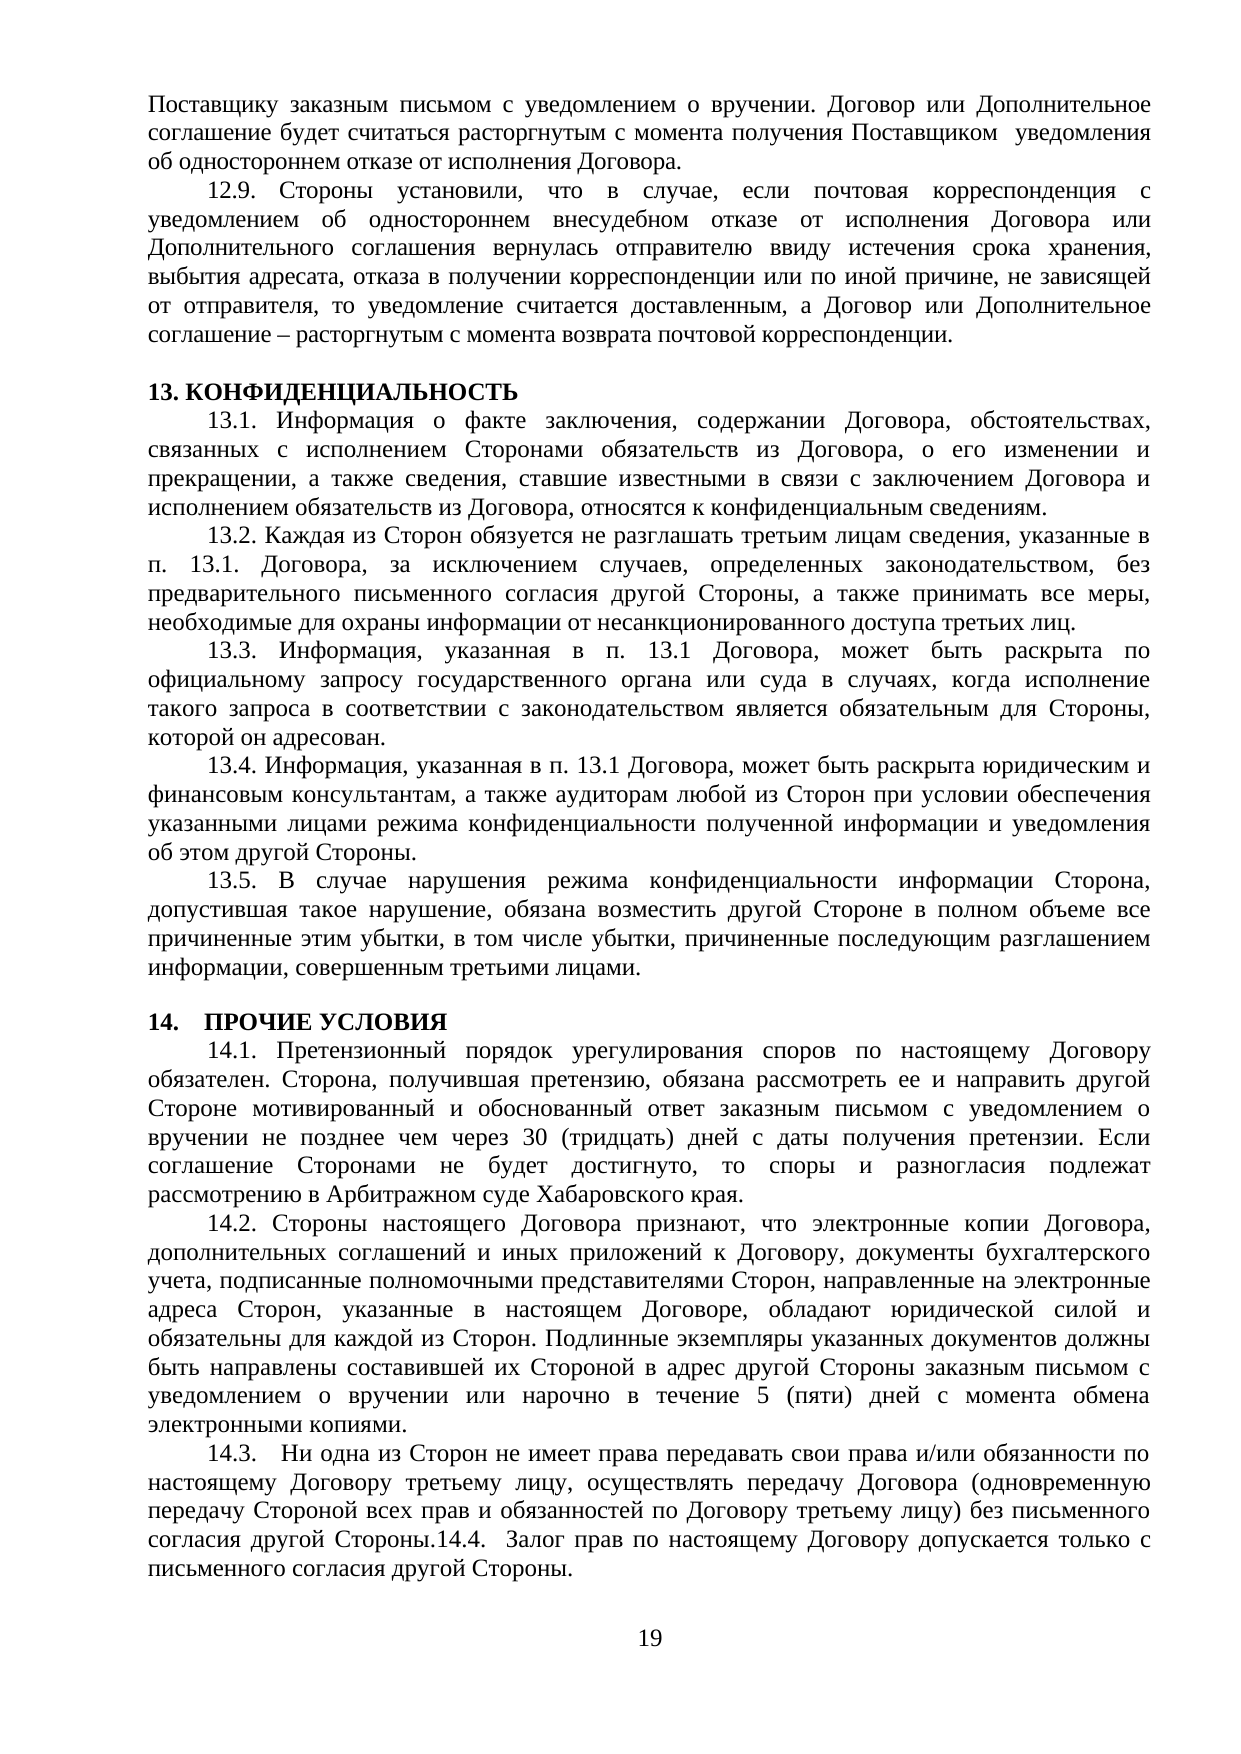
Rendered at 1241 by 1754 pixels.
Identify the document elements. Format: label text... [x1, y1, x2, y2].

text 14.1. Претензионный порядок урегулирования споров по настоящему Договору обязателен. Сторона, получившая претензию, обязана рассмотреть ее и направить другой Стороне мотивированный и обоснованный ответ заказным письмом с уведомлением о вручении не позднее чем через 30 (тридцать) дней с даты получения претензии. Если соглашение Сторонами не будет достигнуто, то споры и разногласия подлежат рассмотрению в Арбитражном суде Хабаровского края. [148, 1035, 1152, 1208]
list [148, 89, 1152, 175]
list Стороны установили, что в случае, если почтовая корреспонденция с уведомлением об одностороннем внесудебном отказе от исполнения Договора или Дополнительного соглашения вернулась отправителю ввиду истечения срока хранения, выбытия адресата, отказа в получении корреспонденции или по иной причине, не зависящей от отправителя, то уведомление считается доставленным, а Договор или Дополнительное соглашение – расторгнутым с момента возврата почтовой корреспонденции. [148, 175, 1152, 347]
text 13.1. Информация о факте заключения, содержании Договора, обстоятельствах, связанных с исполнением Сторонами обязательств из Договора, о его изменении и прекращении, а также сведения, ставшие известными в связи с заключением Договора и исполнением обязательств из Договора, относятся к конфиденциальным сведениям. [148, 405, 1152, 520]
text 14.3. Ни одна из Сторон не имеет права передавать свои права и/или обязанности по настоящему Договору третьему лицу, осуществлять передачу Договора (одновременную передачу Стороной всех прав и обязанностей по Договору третьему лицу) без письменного согласия другой Стороны.14.4. Залог прав по настоящему Договору допускается только с письменного согласия другой Стороны. [148, 1438, 1152, 1582]
text 13.5. В случае нарушения режима конфиденциальности информации Сторона, допустившая такое нарушение, обязана возместить другой Стороне в полном объеме все причиненные этим убытки, в том числе убытки, причиненные последующим разглашением информации, совершенным третьими лицами. [148, 865, 1152, 980]
text 13.2. Каждая из Сторон обязуется не разглашать третьим лицам сведения, указанные в п. 13.1. Договора, за исключением случаев, определенных законодательством, без предварительного письменного согласия другой Стороны, а также принимать все меры, необходимые для охраны информации от несанкционированного доступа третьих лиц. [148, 520, 1152, 635]
text 13.3. Информация, указанная в п. 13.1 Договора, может быть раскрыта по официальному запросу государственного органа или суда в случаях, когда исполнение такого запроса в соответствии с законодательством является обязательным для Стороны, которой он адресован. [148, 635, 1152, 750]
text 13.4. Информация, указанная в п. 13.1 Договора, может быть раскрыта юридическим и финансовым консультантам, а также аудиторам любой из Сторон при условии обеспечения указанными лицами режима конфиденциальности полученной информации и уведомления об этом другой Стороны. [148, 750, 1152, 865]
text 13. КОНФИДЕНЦИАЛЬНОСТЬ [148, 377, 1152, 405]
text 14.2. Стороны настоящего Договора признают, что электронные копии Договора, дополнительных соглашений и иных приложений к Договору, документы бухгалтерского учета, подписанные полномочными представителями Сторон, направленные на электронные адреса Сторон, указанные в настоящем Договоре, обладают юридической силой и обязательны для каждой из Сторон. Подлинные экземпляры указанных документов должны быть направлены составившей их Стороной в адрес другой Стороны заказным письмом с уведомлением о вручении или нарочно в течение 5 (пяти) дней с момента обмена электронными копиями. [148, 1208, 1152, 1438]
text 14. ПРОЧИЕ УСЛОВИЯ [148, 1007, 1152, 1035]
